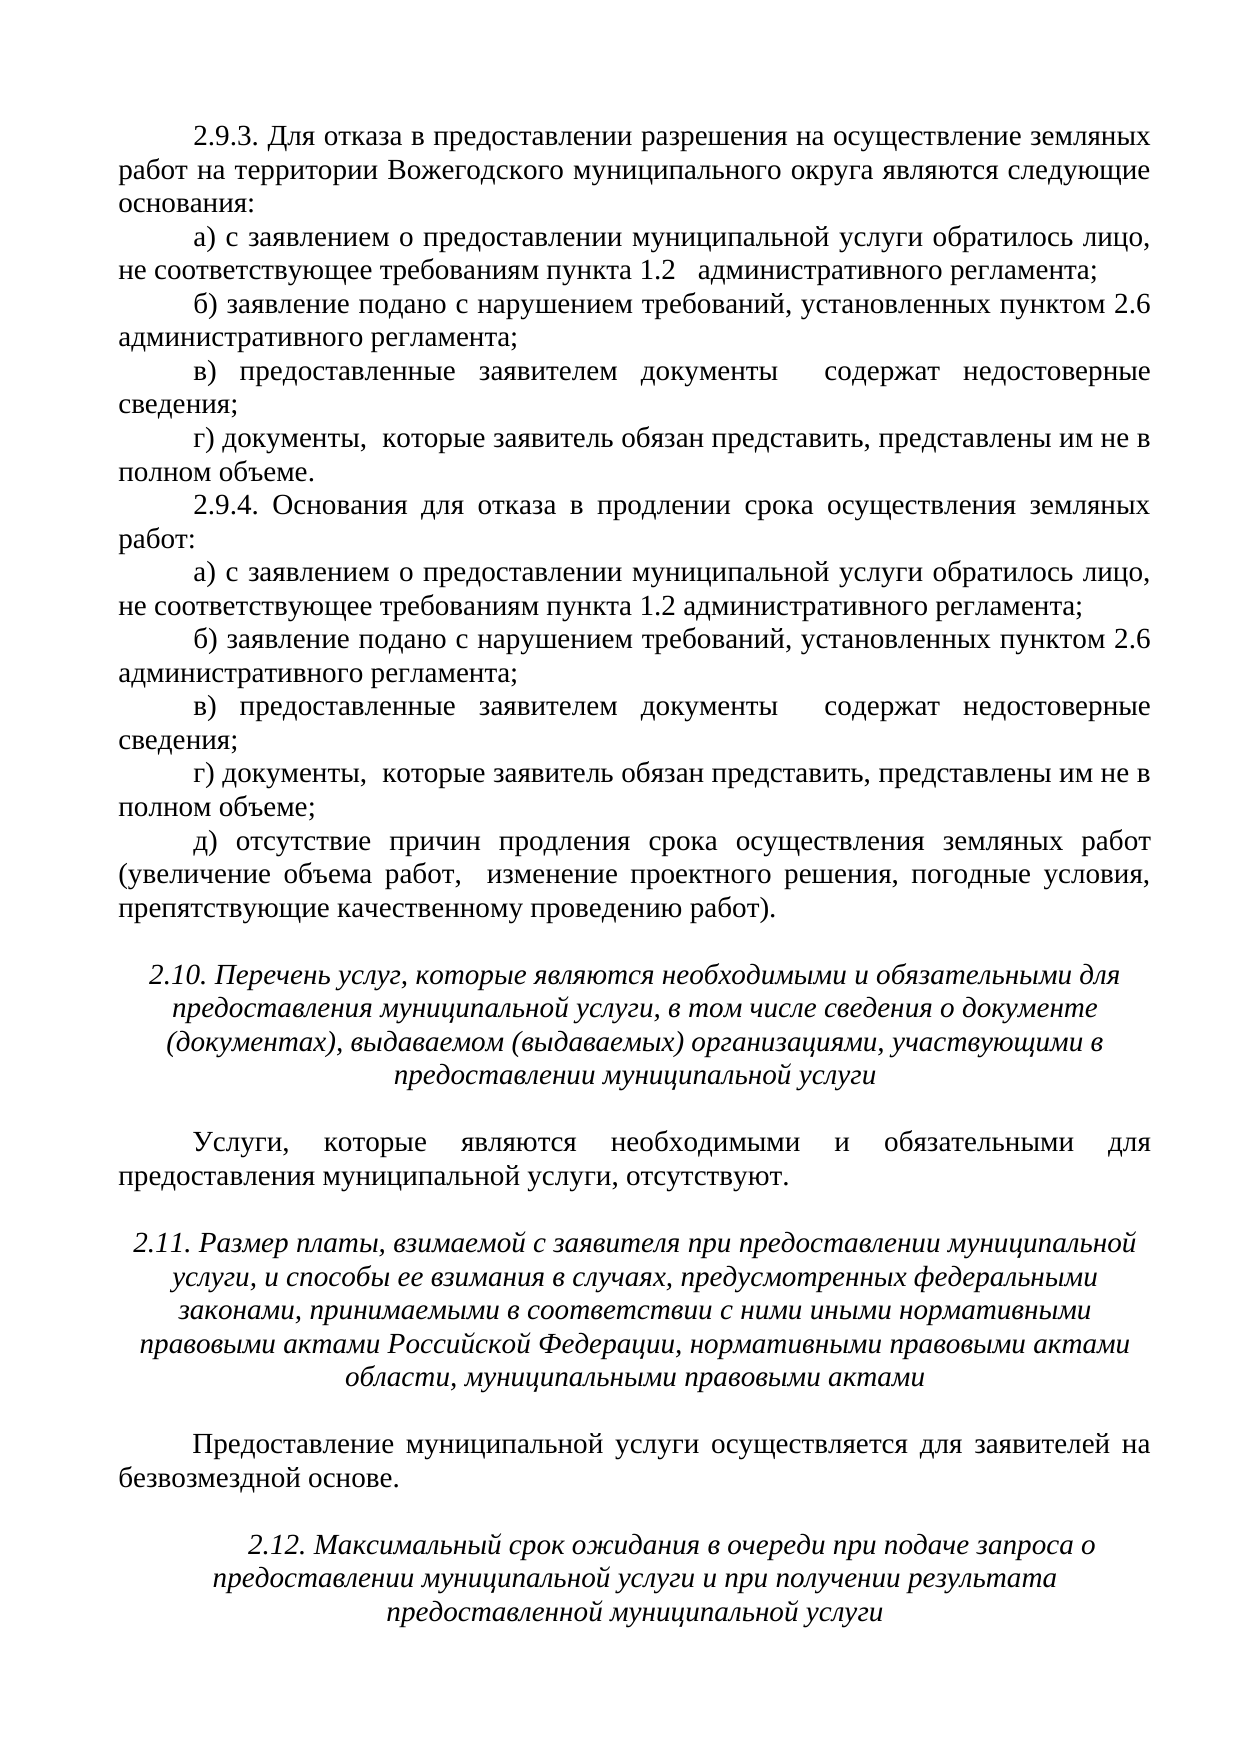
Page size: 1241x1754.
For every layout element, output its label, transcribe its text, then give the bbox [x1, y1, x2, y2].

text 2.12. Максимальный срок ожидания в очереди при подаче запроса о предоставлении муниципальной услуги и при получении результата предоставленной муниципальной услуги [118, 1527, 1152, 1628]
text 2.10. Перечень услуг, которые являются необходимыми и обязательными для предоставления муниципальной услуги, в том числе сведения о документе (документах), выдаваемом (выдаваемых) организациями, участвующими в предоставлении муниципальной услуги [118, 957, 1152, 1091]
text г) документы, которые заявитель обязан представить, представлены им не в полном объеме; [118, 756, 1152, 823]
text а) с заявлением о предоставлении муниципальной услуги обратилось лицо, не соответствующее требованиям пункта 1.2 административного регламента; [118, 554, 1152, 621]
text в) предоставленные заявителем документы содержат недостоверные сведения; [118, 353, 1152, 420]
text Предоставление муниципальной услуги осуществляется для заявителей на безвозмездной основе. [118, 1426, 1152, 1493]
text г) документы, которые заявитель обязан представить, представлены им не в полном объеме. [118, 420, 1152, 487]
text б) заявление подано с нарушением требований, установленных пунктом 2.6 административного регламента; [118, 286, 1152, 353]
text Услуги, которые являются необходимыми и обязательными для предоставления муниципальной услуги, отсутствуют. [118, 1124, 1152, 1192]
text б) заявление подано с нарушением требований, установленных пунктом 2.6 административного регламента; [118, 621, 1152, 688]
text 2.11. Размер платы, взимаемой с заявителя при предоставлении муниципальной услуги, и способы ее взимания в случаях, предусмотренных федеральными законами, принимаемыми в соответствии с ними иными нормативными правовыми актами Российской Федерации, нормативными правовыми актами области, муниципальными правовыми актами [118, 1225, 1152, 1393]
text в) предоставленные заявителем документы содержат недостоверные сведения; [118, 688, 1152, 756]
text 2.9.4. Основания для отказа в продлении срока осуществления земляных работ: [118, 487, 1152, 554]
text д) отсутствие причин продления срока осуществления земляных работ (увеличение объема работ, изменение проектного решения, погодные условия, препятствующие качественному проведению работ). [118, 823, 1152, 923]
text 2.9.3. Для отказа в предоставлении разрешения на осуществление земляных работ на территории Вожегодского муниципального округа являются следующие основания: [118, 118, 1152, 219]
text а) с заявлением о предоставлении муниципальной услуги обратилось лицо, не соответствующее требованиям пункта 1.2 административного регламента; [118, 219, 1152, 286]
